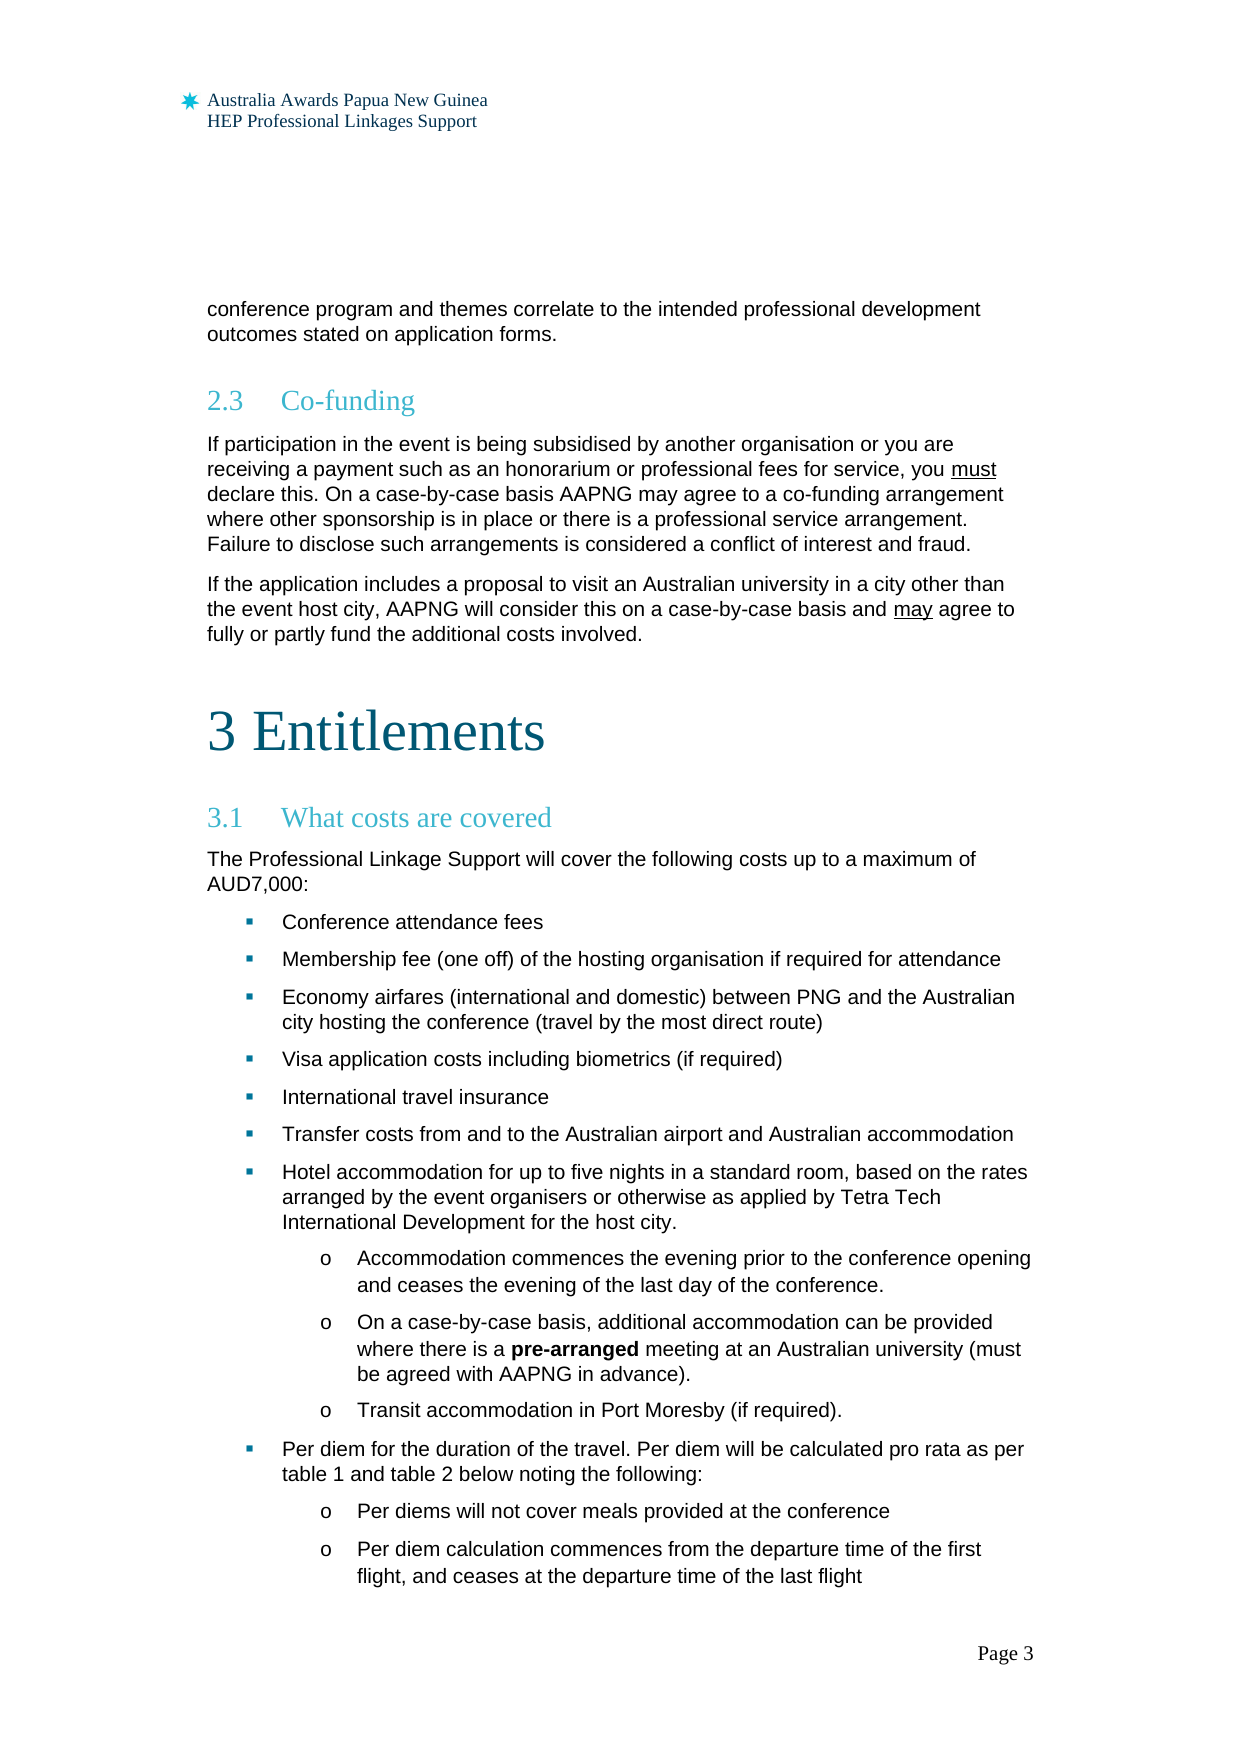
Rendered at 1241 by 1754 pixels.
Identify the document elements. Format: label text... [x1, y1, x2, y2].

subtitle Entitlements [207, 696, 1033, 763]
list Per diem for the duration of the travel. Per diem will be calculated pro rata as per table 1 and table 2 below noting the following: [244, 1436, 1033, 1486]
list International travel insurance [244, 1084, 1033, 1109]
subtitle Co-funding [207, 383, 1033, 416]
list Hotel accommodation for up to five nights in a standard room, based on the rates arranged by the event organisers or otherwise as applied by Tetra Tech International Development for the host city. [244, 1159, 1033, 1234]
text If the application includes a proposal to visit an Australian university in a city other than the event host city, AAPNG will consider this on a case-by-case basis and may agree to fully or partly fund the additional costs involved. [207, 571, 1033, 646]
list Per diems will not cover meals provided at the conference [319, 1499, 1033, 1524]
text If participation in the event is being subsidised by another organisation or you are receiving a payment such as an honorarium or professional fees for service, you must declare this. On a case-by-case basis AAPNG may agree to a co-funding arrangement where other sponsorship is in place or there is a professional service arrangement. Failure to disclose such arrangements is considered a conflict of interest and fraud. [207, 431, 1033, 556]
picture [180, 92, 202, 110]
list Membership fee (one off) of the hosting organisation if required for attendance [244, 946, 1033, 971]
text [207, 295, 1033, 345]
text The Professional Linkage Support will cover the following costs up to a maximum of AUD7,000: [207, 846, 1033, 896]
list Transfer costs from and to the Australian airport and Australian accommodation [244, 1121, 1033, 1146]
subtitle What costs are covered [207, 800, 1033, 834]
list Visa application costs including biometrics (if required) [244, 1046, 1033, 1071]
list Economy airfares (international and domestic) between PNG and the Australian city hosting the conference (travel by the most direct route) [244, 984, 1033, 1034]
list Per diem calculation commences from the departure time of the first flight, and ceases at the departure time of the last flight [319, 1537, 1033, 1588]
list Accommodation commences the evening prior to the conference opening and ceases the evening of the last day of the conference. [319, 1246, 1033, 1297]
list On a case-by-case basis, additional accommodation can be provided where there is a pre-arranged meeting at an Australian university (must be agreed with AAPNG in advance). [319, 1309, 1033, 1385]
list Transit accommodation in Port Moresby (if required). [319, 1398, 1033, 1424]
list Conference attendance fees [244, 909, 1033, 934]
